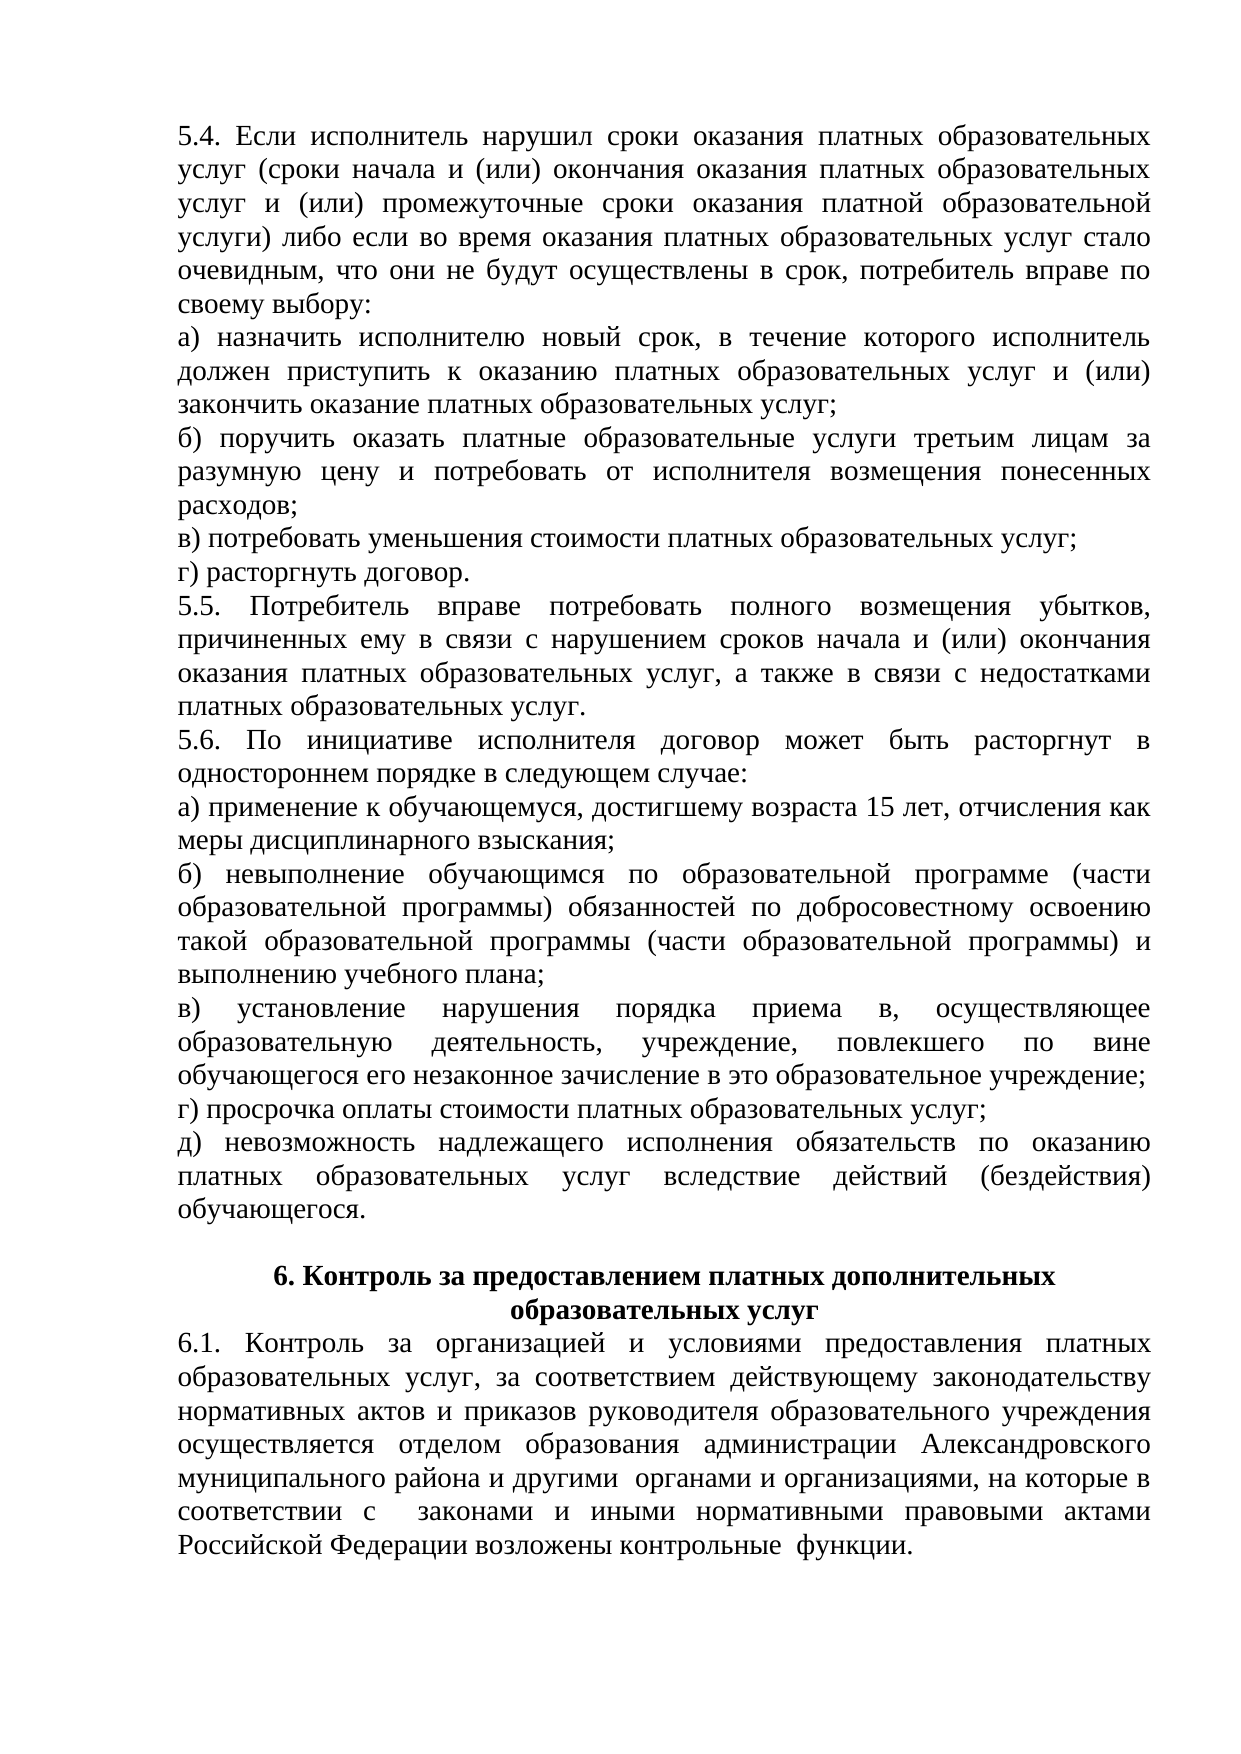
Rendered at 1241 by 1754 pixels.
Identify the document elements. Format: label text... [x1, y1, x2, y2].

text б) поручить оказать платные образовательные услуги третьим лицам за разумную цену и потребовать от исполнителя возмещения понесенных расходов; [177, 420, 1152, 521]
text образовательных услуг [177, 1292, 1152, 1326]
text г) просрочка оплаты стоимости платных образовательных услуг; [177, 1091, 1152, 1124]
text г) расторгнуть договор. [177, 554, 1152, 588]
text б) невыполнение обучающимся по образовательной программе (части образовательной программы) обязанностей по добросовестному освоению такой образовательной программы (части образовательной программы) и выполнению учебного плана; [177, 856, 1152, 990]
text в) установление нарушения порядка приема в, осуществляющее образовательную деятельность, учреждение, повлекшего по вине обучающегося его незаконное зачисление в это образовательное учреждение; [177, 990, 1152, 1091]
text д) невозможность надлежащего исполнения обязательств по оказанию платных образовательных услуг вследствие действий (бездействия) обучающегося. [177, 1124, 1152, 1225]
text 5.5. Потребитель вправе потребовать полного возмещения убытков, причиненных ему в связи с нарушением сроков начала и (или) окончания оказания платных образовательных услуг, а также в связи с недостатками платных образовательных услуг. [177, 588, 1152, 722]
text а) применение к обучающемуся, достигшему возраста 15 лет, отчисления как меры дисциплинарного взыскания; [177, 789, 1152, 856]
text 6.1. Контроль за организацией и условиями предоставления платных образовательных услуг, за соответствием действующему законодательству нормативных актов и приказов руководителя образовательного учреждения осуществляется отделом образования администрации Александровского муниципального района и другими органами и организациями, на которые в соответствии с законами и иными нормативными правовыми актами Российской Федерации возложены контрольные функции. [177, 1326, 1152, 1560]
text в) потребовать уменьшения стоимости платных образовательных услуг; [177, 521, 1152, 554]
text 6. Контроль за предоставлением платных дополнительных [177, 1258, 1152, 1292]
text а) назначить исполнителю новый срок, в течение которого исполнитель должен приступить к оказанию платных образовательных услуг и (или) закончить оказание платных образовательных услуг; [177, 319, 1152, 420]
text 5.6. По инициативе исполнителя договор может быть расторгнут в одностороннем порядке в следующем случае: [177, 722, 1152, 789]
text 5.4. Если исполнитель нарушил сроки оказания платных образовательных услуг (сроки начала и (или) окончания оказания платных образовательных услуг и (или) промежуточные сроки оказания платной образовательной услуги) либо если во время оказания платных образовательных услуг стало очевидным, что они не будут осуществлены в срок, потребитель вправе по своему выбору: [177, 118, 1152, 319]
